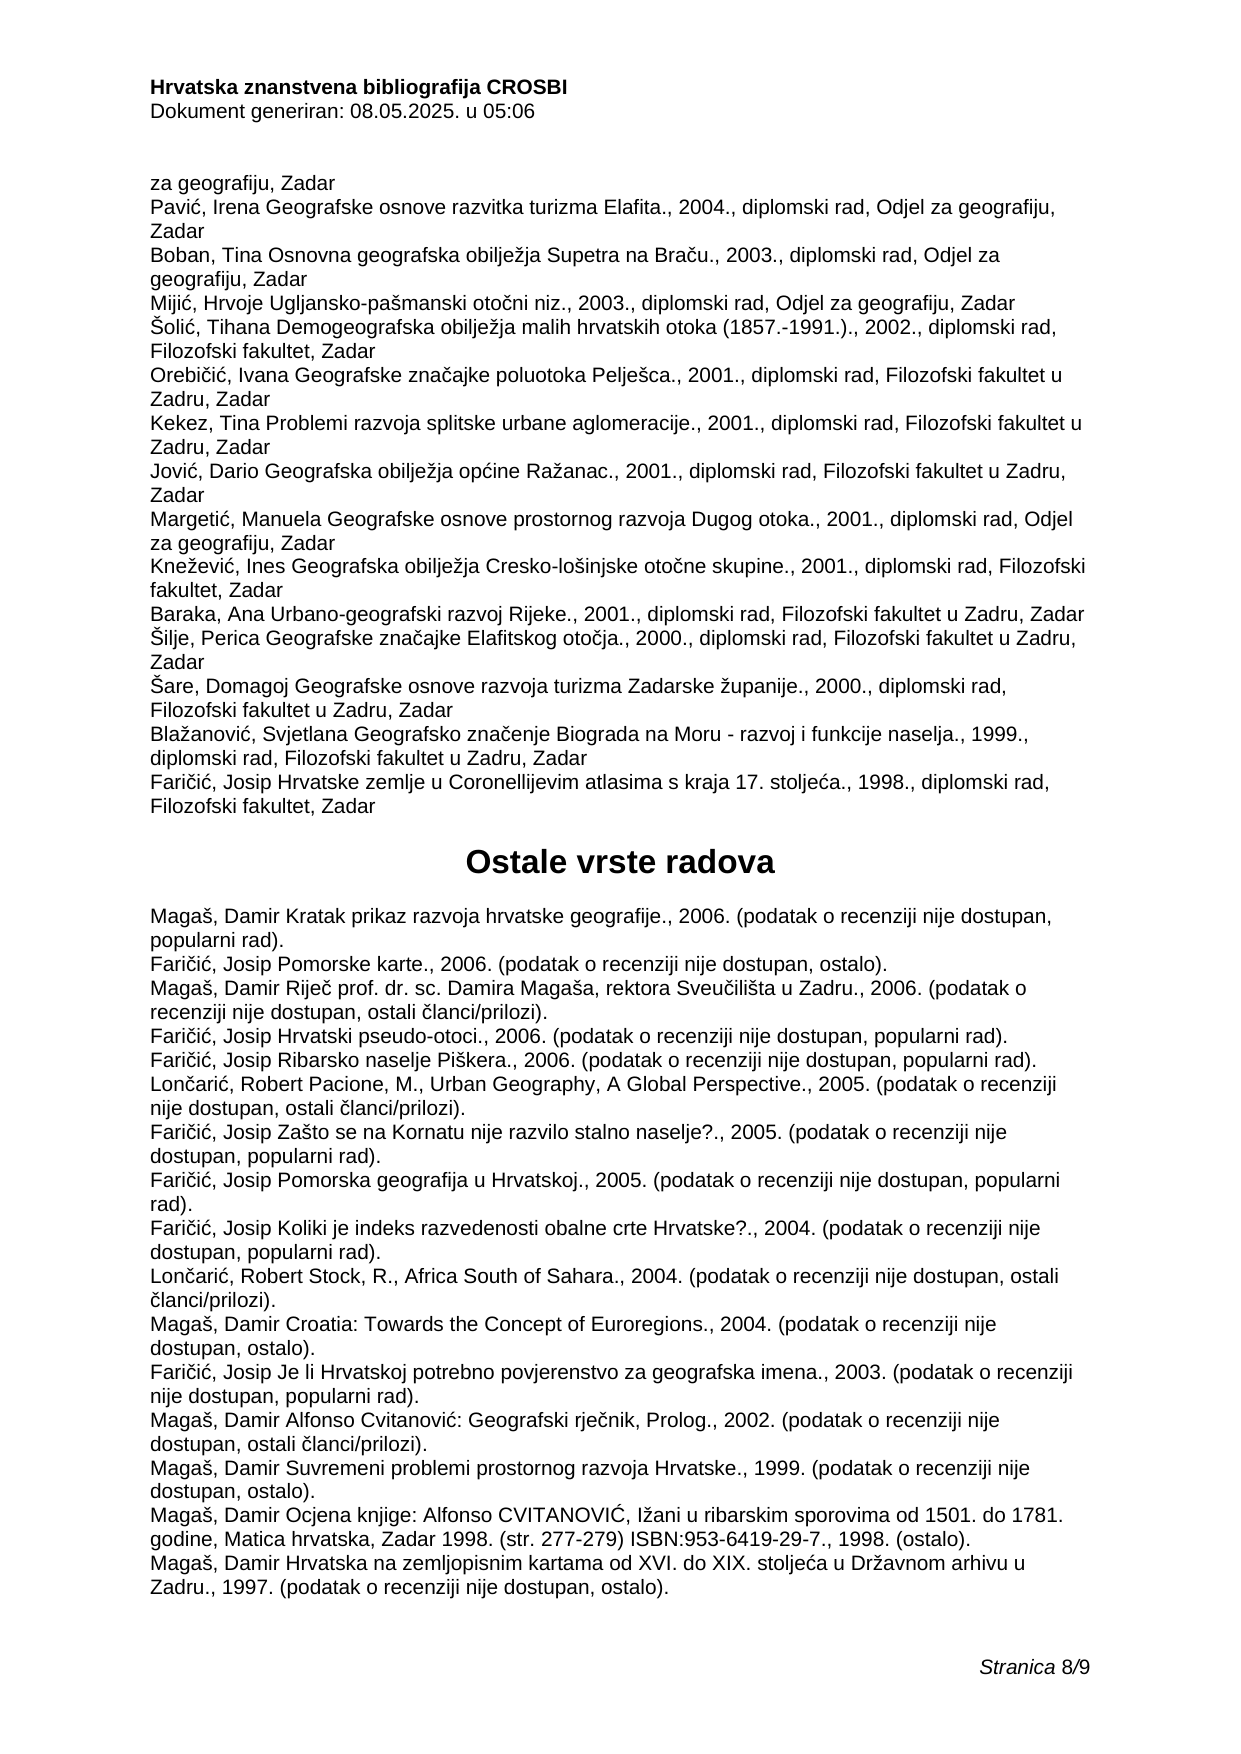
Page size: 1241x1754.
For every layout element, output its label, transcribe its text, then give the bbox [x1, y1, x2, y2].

text Faričić, Josip [150, 770, 1090, 818]
text Pavić, Irena [150, 195, 1090, 243]
text Orebičić, Ivana [150, 363, 1090, 411]
text Faričić, Josip [150, 952, 1090, 976]
text Knežević, Ines [150, 554, 1090, 602]
text Faričić, Josip [150, 1048, 1090, 1072]
text Jović, Dario [150, 458, 1090, 506]
text Blažanović, Svjetlana [150, 722, 1090, 770]
text Margetić, Manuela [150, 506, 1090, 554]
text Šolić, Tihana [150, 315, 1090, 363]
subtitle Ostale vrste radova [150, 842, 1090, 880]
text Faričić, Josip [150, 1359, 1090, 1407]
text Baraka, Ana [150, 602, 1090, 626]
text Lončarić, Robert [150, 1264, 1090, 1312]
text Magaš, Damir [150, 904, 1090, 952]
text Magaš, Damir [150, 1551, 1090, 1599]
text Magaš, Damir [150, 1503, 1090, 1551]
text Šare, Domagoj [150, 674, 1090, 722]
text Faričić, Josip [150, 1216, 1090, 1264]
text Mijić, Hrvoje [150, 291, 1090, 315]
text Faričić, Josip [150, 1120, 1090, 1168]
text Faričić, Josip [150, 1168, 1090, 1216]
text Magaš, Damir [150, 976, 1090, 1024]
text Magaš, Damir [150, 1455, 1090, 1503]
text Lončarić, Robert [150, 1072, 1090, 1120]
text Faričić, Josip [150, 1024, 1090, 1048]
text Magaš, Damir [150, 1407, 1090, 1455]
text Škunca, Marijana [150, 171, 1090, 195]
text Kekez, Tina [150, 411, 1090, 458]
text Magaš, Damir [150, 1312, 1090, 1359]
text Šilje, Perica [150, 626, 1090, 674]
text Boban, Tina [150, 243, 1090, 291]
